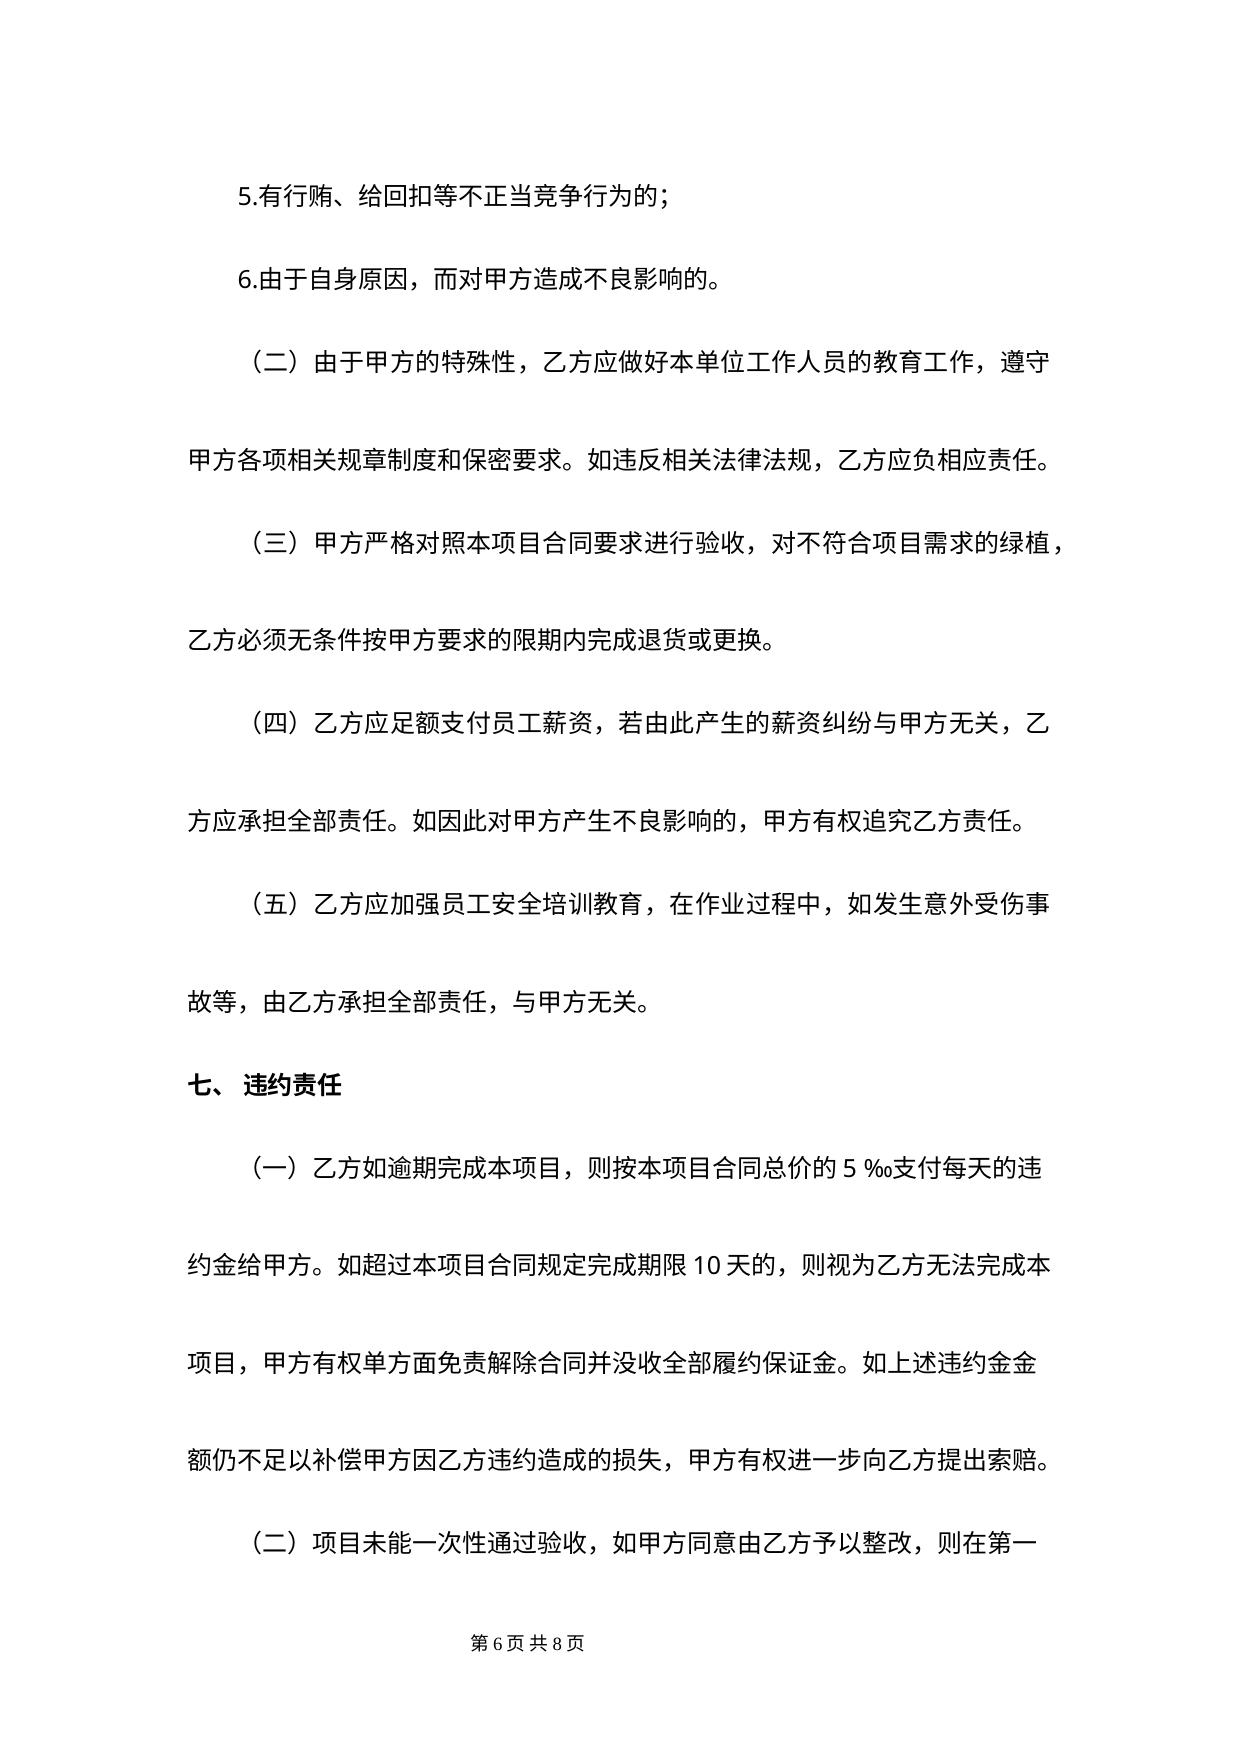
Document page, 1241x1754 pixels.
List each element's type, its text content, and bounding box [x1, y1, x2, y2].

list （三）甲方严格对照本项目合同要求进行验收，对不符合项目需求的绿植，乙方必须无条件按甲方要求的限期内完成退货或更换。 [187, 509, 1053, 671]
list （四）乙方应足额支付员工薪资，若由此产生的薪资纠纷与甲方无关，乙方应承担全部责任。如因此对甲方产生不良影响的，甲方有权追究乙方责任。 [187, 689, 1053, 852]
list 违约责任 [187, 1051, 1053, 1116]
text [187, 1509, 1053, 1574]
list 6.由于自身原因，而对甲方造成不良影响的。 [187, 245, 1053, 310]
list 5.有行贿、给回扣等不正当竞争行为的； [187, 162, 1053, 227]
list （五）乙方应加强员工安全培训教育，在作业过程中，如发生意外受伤事故等，由乙方承担全部责任，与甲方无关。 [187, 870, 1053, 1033]
list （二）由于甲方的特殊性，乙方应做好本单位工作人员的教育工作，遵守甲方各项相关规章制度和保密要求。如违反相关法律法规，乙方应负相应责任。 [187, 328, 1053, 491]
text （一）乙方如逾期完成本项目，则按本项目合同总价的5 ‰支付每天的违约金给甲方。如超过本项目合同规定完成期限10天的，则视为乙方无法完成本项目，甲方有权单方面免责解除合同并没收全部履约保证金。如上述违约金金额仍不足以补偿甲方因乙方违约造成的损失，甲方有权进一步向乙方提出索赔。 [187, 1134, 1053, 1491]
